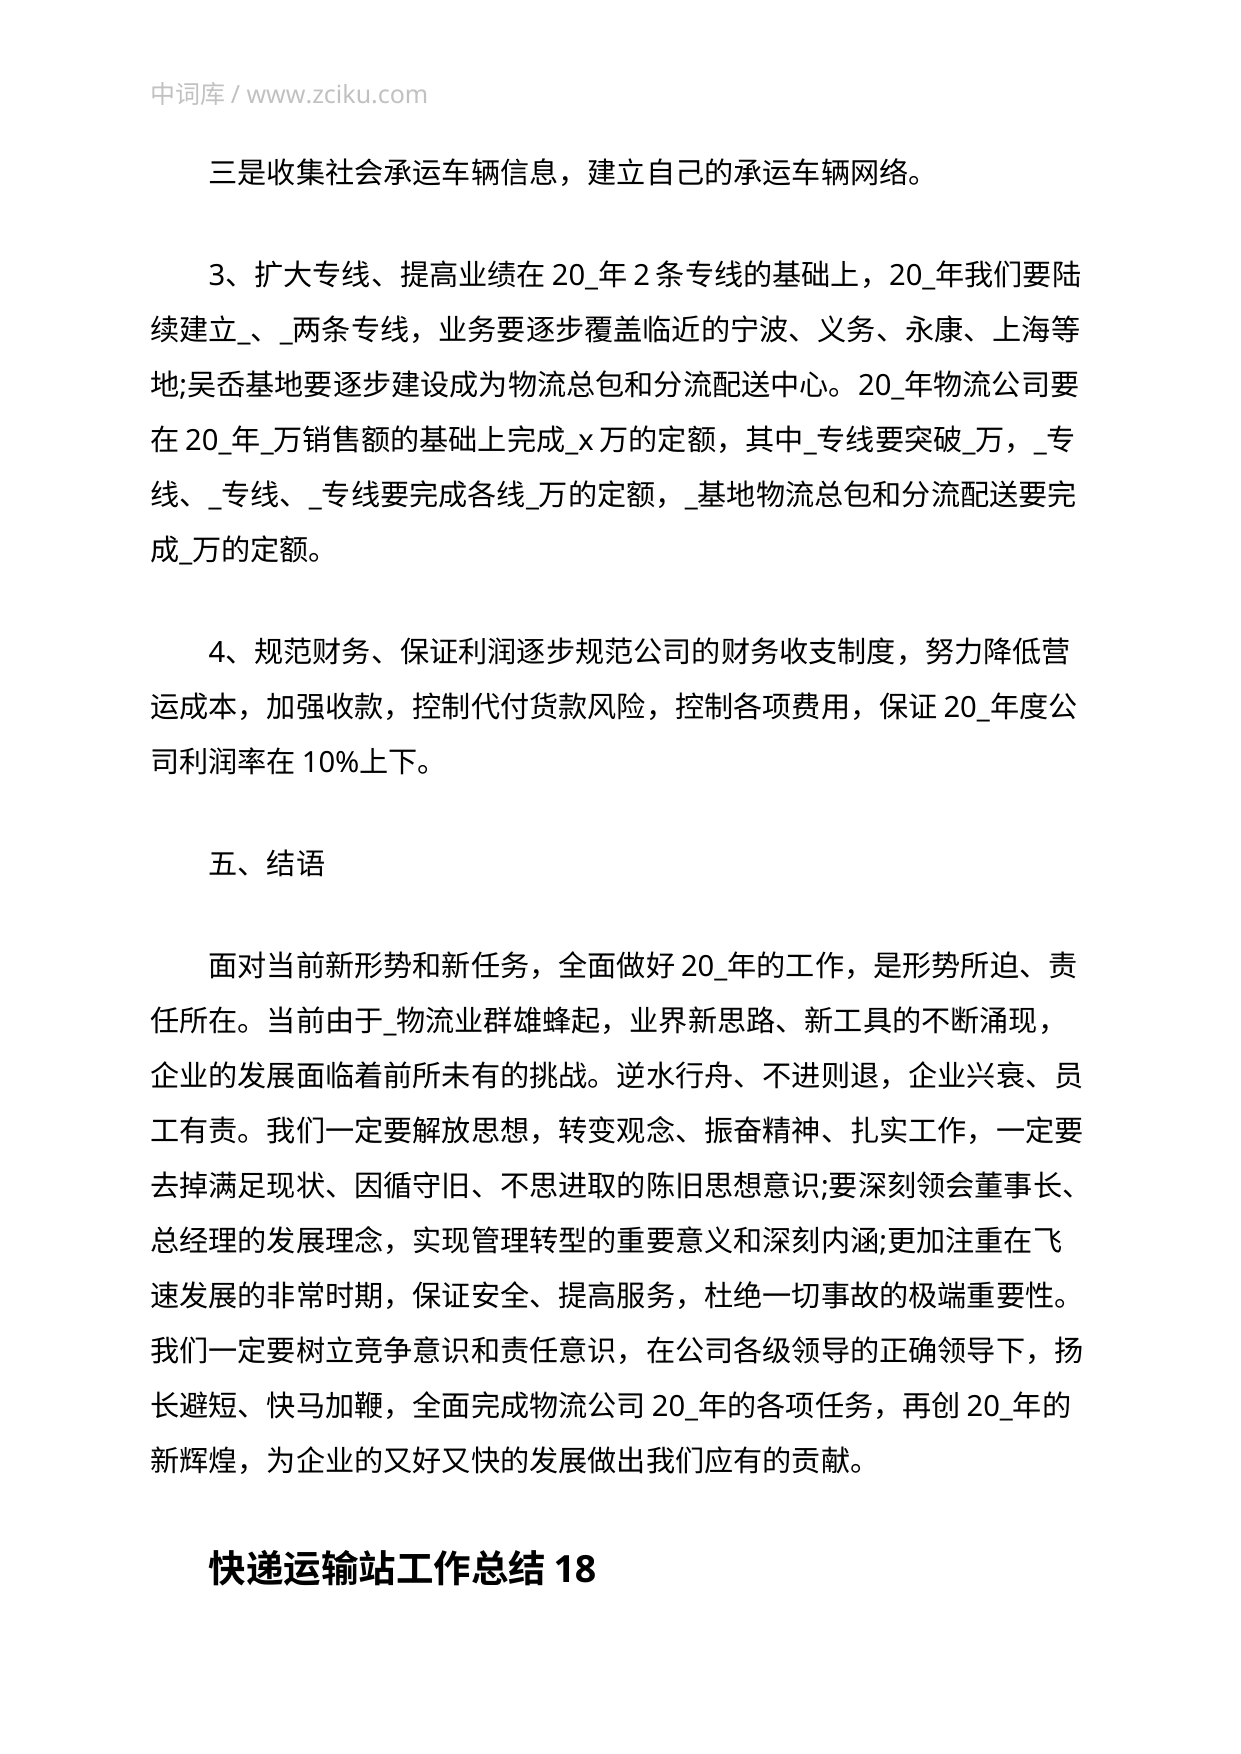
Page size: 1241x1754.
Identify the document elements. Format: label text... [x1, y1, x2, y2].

text 五、结语 [150, 841, 1090, 883]
text 三是收集社会承运车辆信息，建立自己的承运车辆网络。 [150, 150, 1090, 192]
text 4、规范财务、保证利润逐步规范公司的财务收支制度，努力降低营运成本，加强收款，控制代付货款风险，控制各项费用，保证20_年度公司利润率在10%上下。 [150, 629, 1090, 781]
text 3、扩大专线、提高业绩在20_年2条专线的基础上，20_年我们要陆续建立_、_两条专线，业务要逐步覆盖临近的宁波、义务、永康、上海等地;吴岙基地要逐步建设成为物流总包和分流配送中心。20_年物流公司要在20_年_万销售额的基础上完成_x万的定额，其中_专线要突破_万，_专线、_专线、_专线要完成各线_万的定额，_基地物流总包和分流配送要完成_万的定额。 [150, 252, 1090, 569]
text 面对当前新形势和新任务，全面做好20_年的工作，是形势所迫、责任所在。当前由于_物流业群雄蜂起，业界新思路、新工具的不断涌现，企业的发展面临着前所未有的挑战。逆水行舟、不进则退，企业兴衰、员工有责。我们一定要解放思想，转变观念、振奋精神、扎实工作，一定要去掉满足现状、因循守旧、不思进取的陈旧思想意识;要深刻领会董事长、总经理的发展理念，实现管理转型的重要意义和深刻内涵;更加注重在飞速发展的非常时期，保证安全、提高服务，杜绝一切事故的极端重要性。我们一定要树立竞争意识和责任意识，在公司各级领导的正确领导下，扬长避短、快马加鞭，全面完成物流公司20_年的各项任务，再创20_年的新辉煌，为企业的又好又快的发展做出我们应有的贡献。 [150, 942, 1090, 1479]
text 快递运输站工作总结18 [150, 1539, 1090, 1593]
